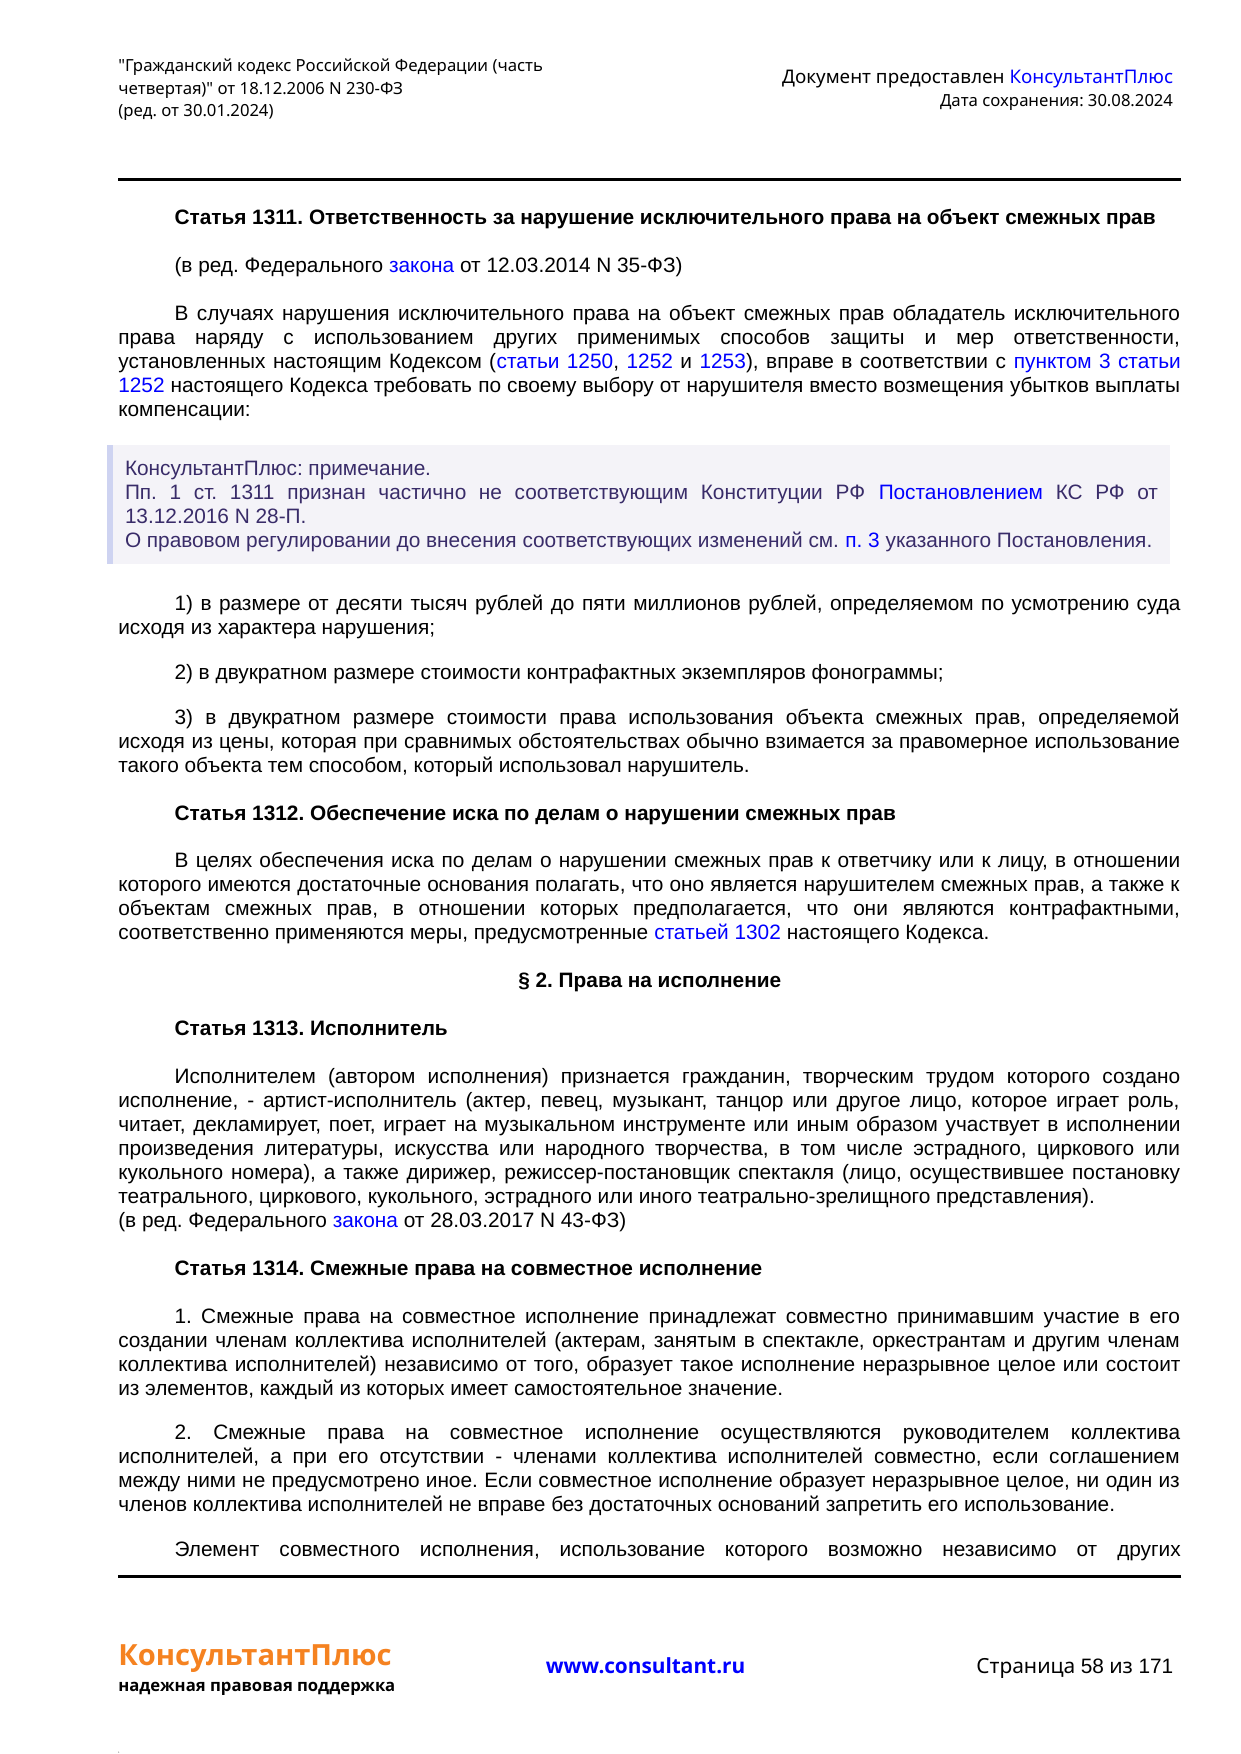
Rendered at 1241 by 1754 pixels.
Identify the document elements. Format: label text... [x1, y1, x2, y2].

title Статья 1311. Ответственность за нарушение исключительного права на объект смежных прав [118, 205, 1181, 229]
title Статья 1314. Смежные права на совместное исполнение [118, 1256, 1181, 1279]
text В целях обеспечения иска по делам о нарушении смежных прав к ответчику или к лицу, в отношении которого имеются достаточные основания полагать, что оно является нарушителем смежных прав, а также к объектам смежных прав, в отношении которых предполагается, что они являются контрафактными, соответственно применяются меры, предусмотренные статьей 1302 настоящего Кодекса. [118, 848, 1181, 944]
text 3) в двукратном размере стоимости права использования объекта смежных прав, определяемой исходя из цены, которая при сравнимых обстоятельствах обычно взимается за правомерное использование такого объекта тем способом, который использовал нарушитель. [118, 704, 1181, 776]
title Статья 1313. Исполнитель [118, 1016, 1181, 1040]
text (в ред. Федерального закона от 28.03.2017 N 43-ФЗ) [118, 1208, 1181, 1232]
text 1. Смежные права на совместное исполнение принадлежат совместно принимавшим участие в его создании членам коллектива исполнителей (актерам, занятым в спектакле, оркестрантам и другим членам коллектива исполнителей) независимо от того, образует такое исполнение неразрывное целое или состоит из элементов, каждый из которых имеет самостоятельное значение. [118, 1303, 1181, 1399]
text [118, 1537, 1181, 1561]
title Статья 1312. Обеспечение иска по делам о нарушении смежных прав [118, 800, 1181, 824]
text Исполнителем (автором исполнения) признается гражданин, творческим трудом которого создано исполнение, - артист-исполнитель (актер, певец, музыкант, танцор или другое лицо, которое играет роль, читает, декламирует, поет, играет на музыкальном инструменте или иным образом участвует в исполнении произведения литературы, искусства или народного творчества, в том числе эстрадного, циркового или кукольного номера), а также дирижер, режиссер-постановщик спектакля (лицо, осуществившее постановку театрального, циркового, кукольного, эстрадного или иного театрально-зрелищного представления). [118, 1064, 1181, 1208]
text В случаях нарушения исключительного права на объект смежных прав обладатель исключительного права наряду с использованием других применимых способов защиты и мер ответственности, установленных настоящим Кодексом (статьи 1250, 1252 и 1253), вправе в соответствии с пунктом 3 статьи 1252 настоящего Кодекса требовать по своему выбору от нарушителя вместо возмещения убытков выплаты компенсации: [118, 301, 1181, 420]
text (в ред. Федерального закона от 12.03.2014 N 35-ФЗ) [118, 253, 1181, 277]
text 1) в размере от десяти тысяч рублей до пяти миллионов рублей, определяемом по усмотрению суда исходя из характера нарушения; [118, 591, 1181, 639]
title § 2. Права на исполнение [118, 968, 1181, 992]
text 2. Смежные права на совместное исполнение осуществляются руководителем коллектива исполнителей, а при его отсутствии - членами коллектива исполнителей совместно, если соглашением между ними не предусмотрено иное. Если совместное исполнение образует неразрывное целое, ни один из членов коллектива исполнителей не вправе без достаточных оснований запретить его использование. [118, 1420, 1181, 1516]
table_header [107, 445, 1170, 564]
text 2) в двукратном размере стоимости контрафактных экземпляров фонограммы; [118, 660, 1181, 684]
